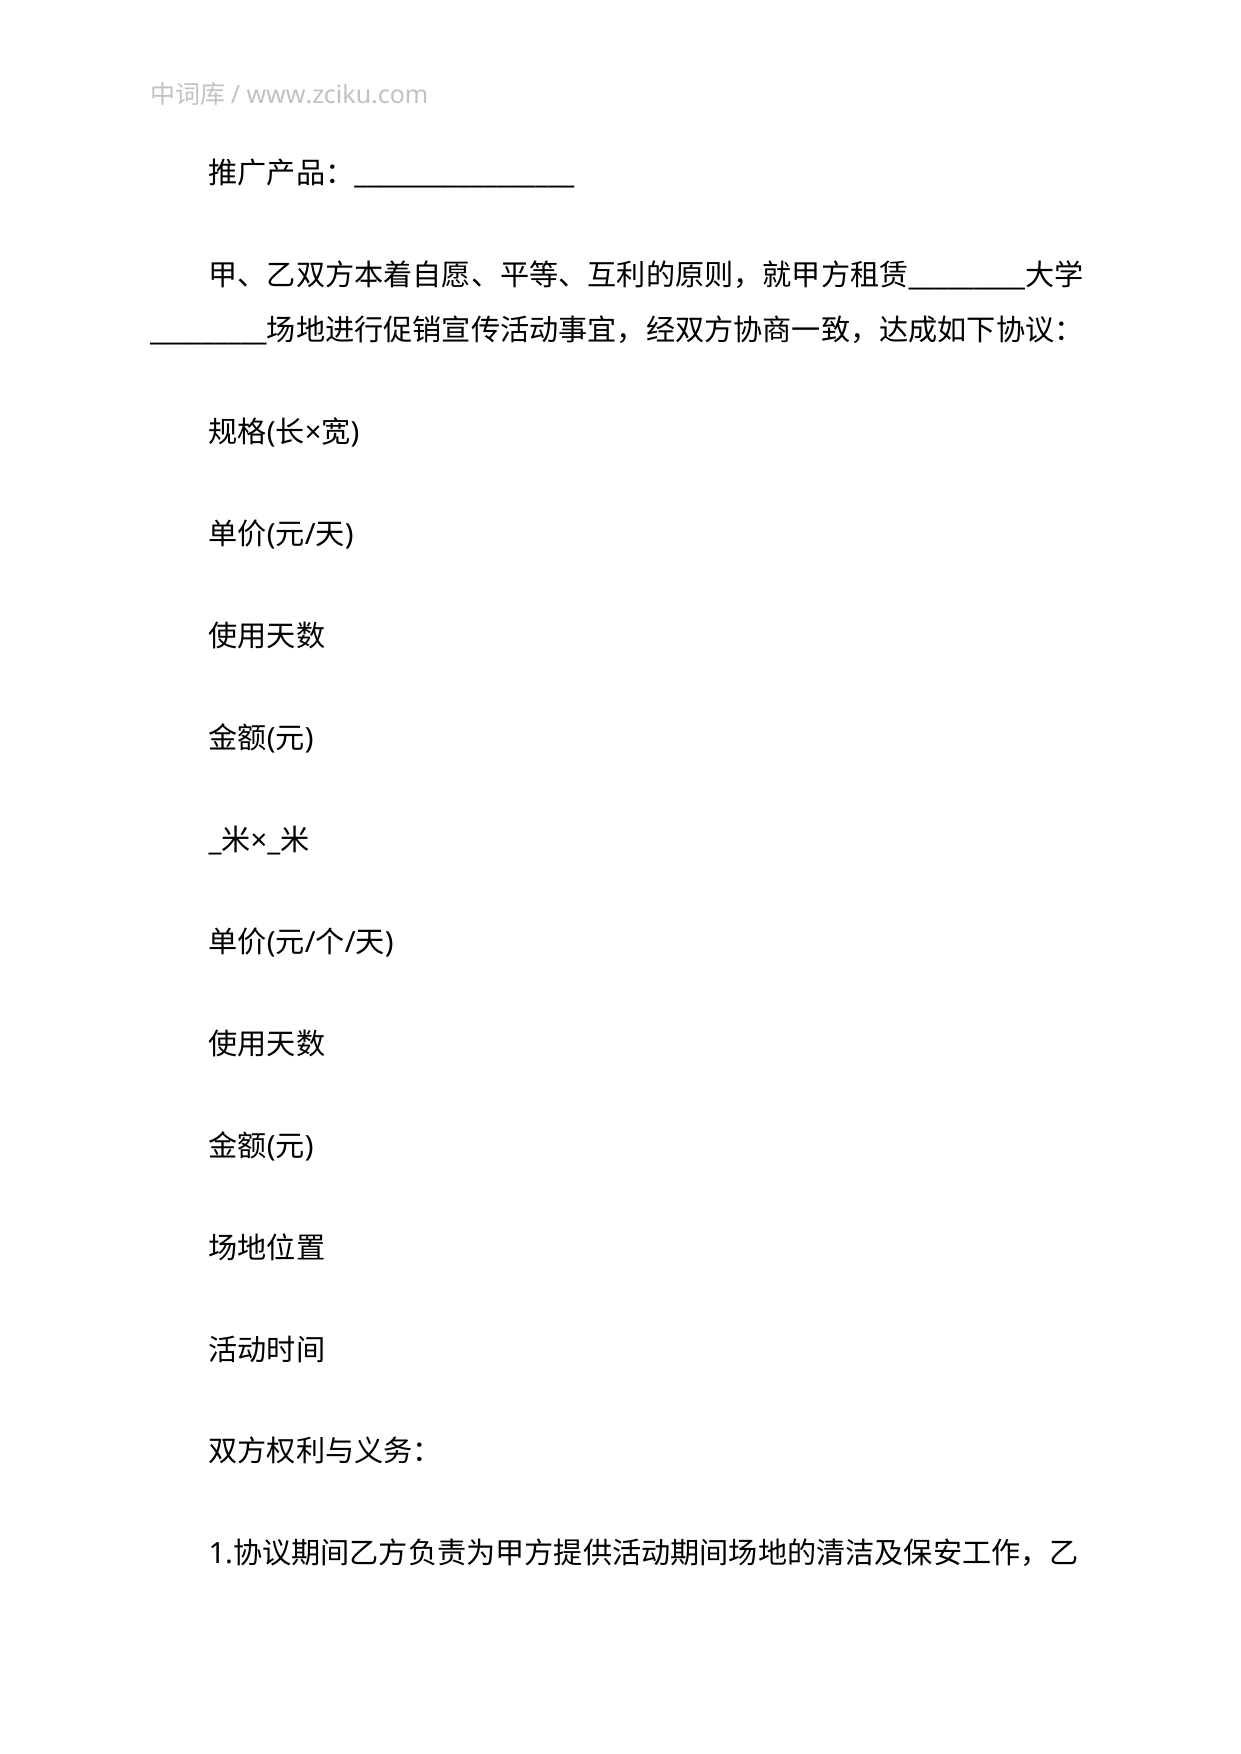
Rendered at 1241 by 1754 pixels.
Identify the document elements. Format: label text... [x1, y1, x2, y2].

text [150, 1530, 1090, 1572]
text 双方权利与义务： [150, 1428, 1090, 1470]
text 推广产品：_________________ [150, 150, 1090, 192]
text 甲、乙双方本着自愿、平等、互利的原则，就甲方租赁_________大学_________场地进行促销宣传活动事宜，经双方协商一致，达成如下协议： [150, 252, 1090, 349]
text _米×_米 [150, 817, 1090, 859]
text 单价(元/个/天) [150, 919, 1090, 961]
text 规格(长×宽) [150, 409, 1090, 451]
text 金额(元) [150, 715, 1090, 757]
text 活动时间 [150, 1326, 1090, 1368]
text 使用天数 [150, 1021, 1090, 1063]
text 使用天数 [150, 613, 1090, 655]
text 场地位置 [150, 1224, 1090, 1267]
text 金额(元) [150, 1122, 1090, 1165]
text 单价(元/天) [150, 511, 1090, 553]
